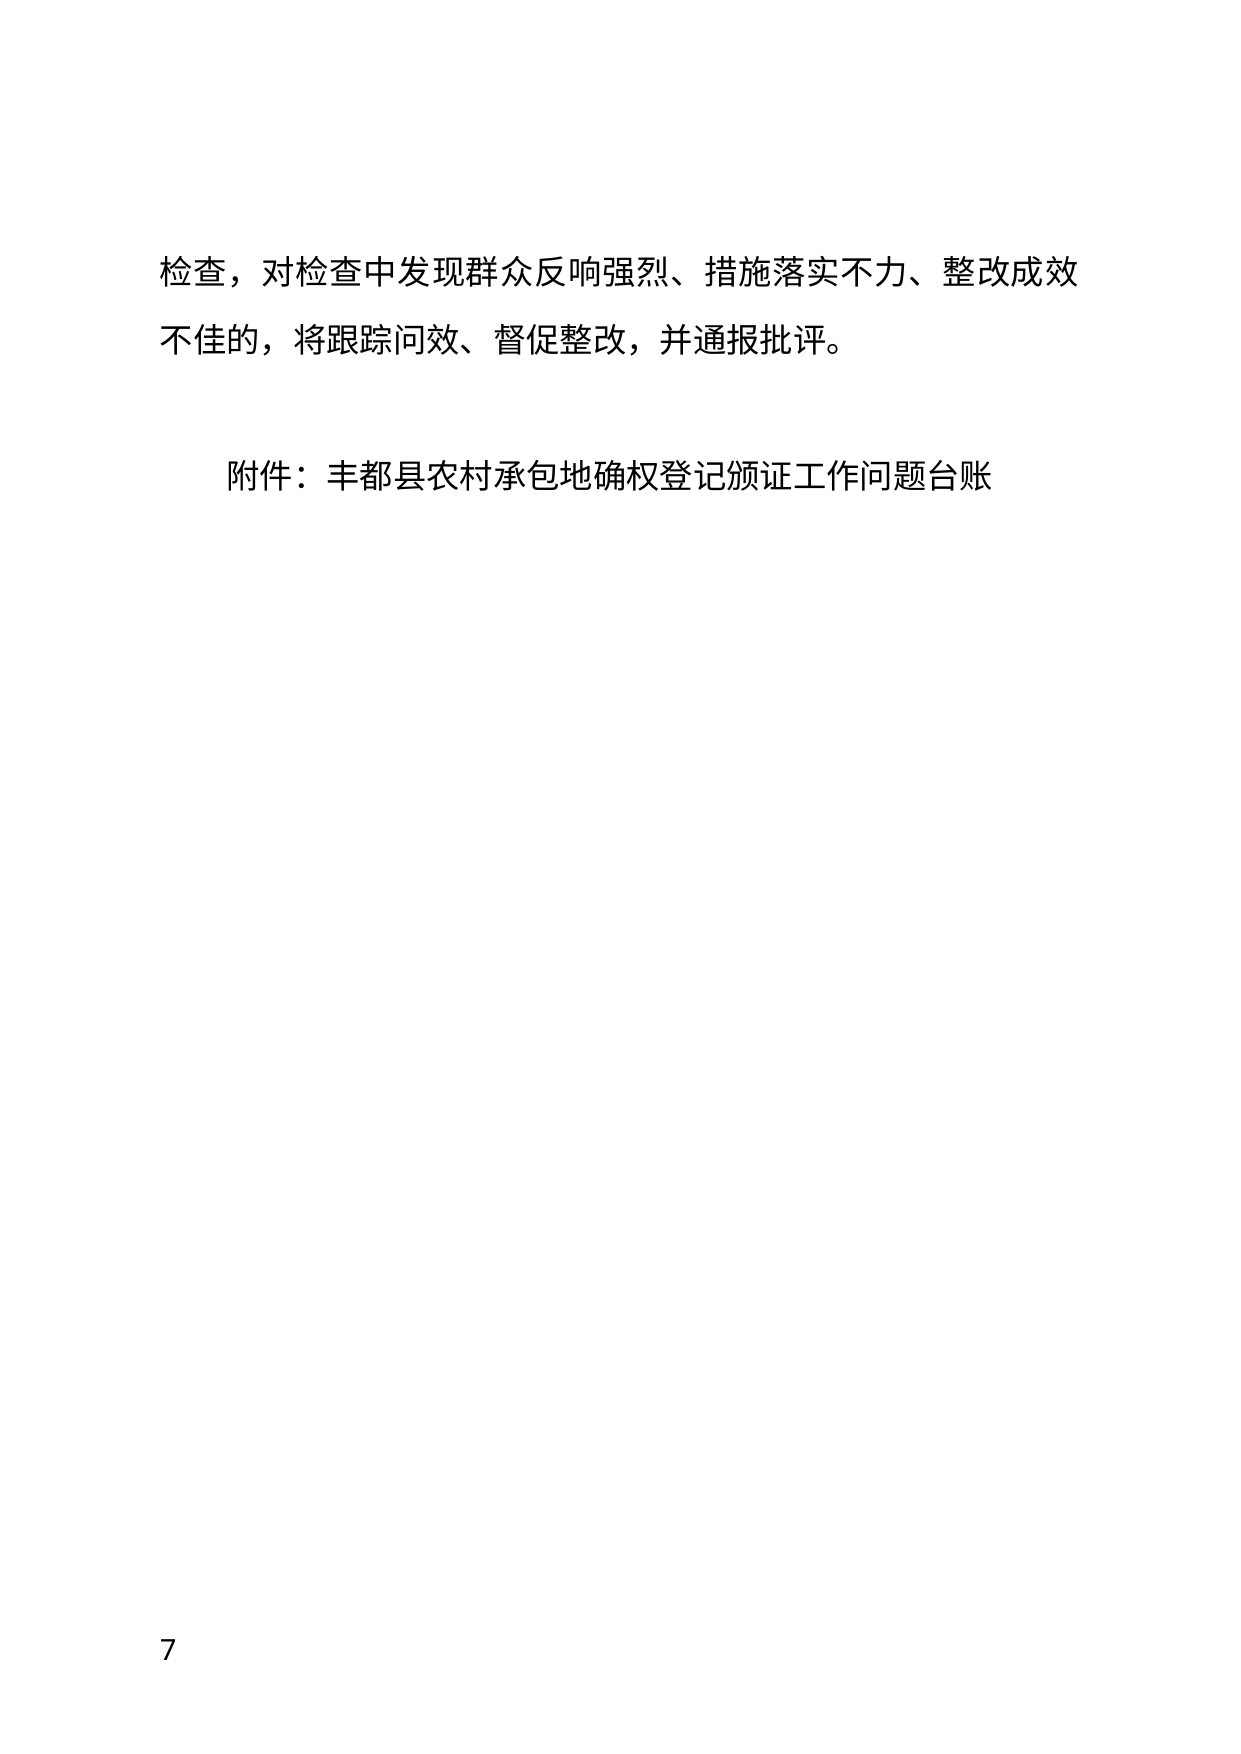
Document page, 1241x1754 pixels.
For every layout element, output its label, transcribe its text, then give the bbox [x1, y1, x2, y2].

text 附件：丰都县农村承包地确权登记颁证工作问题台账 [159, 440, 1081, 508]
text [159, 236, 1081, 372]
